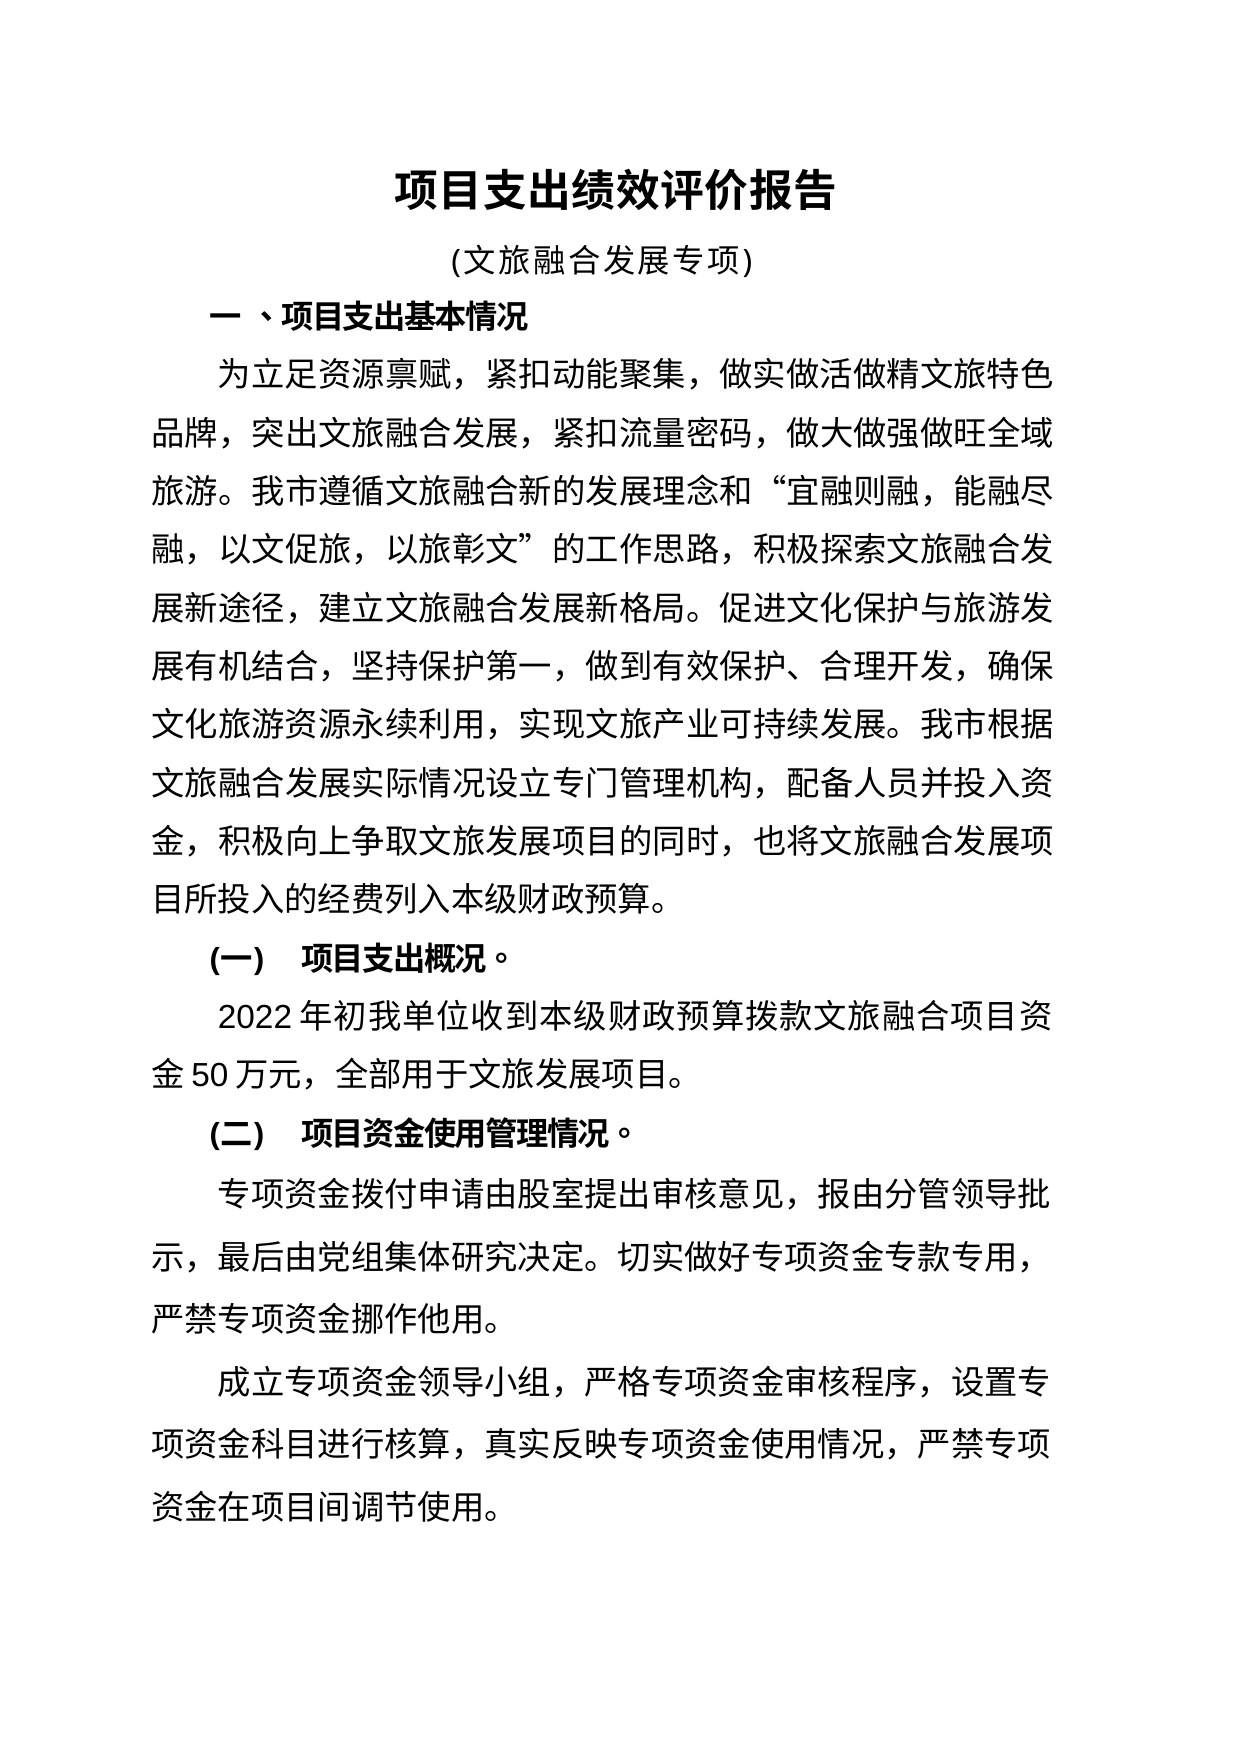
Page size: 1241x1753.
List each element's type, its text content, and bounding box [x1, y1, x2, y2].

text 为立足资源禀赋，紧扣动能聚集，做实做活做精文旅特色品牌，突出文旅融合发展，紧扣流量密码，做大做强做旺全域旅游。我市遵循文旅融合新的发展理念和“宜融则融，能融尽融，以文促旅，以旅彰文”的工作思路，积极探索文旅融合发展新途径，建立文旅融合发展新格局。促进文化保护与旅游发展有机结合，坚持保护第一，做到有效保护、合理开发，确保文化旅游资源永续利用，实现文旅产业可持续发展。我市根据文旅融合发展实际情况设立专门管理机构，配备人员并投入资金，积极向上争取文旅发展项目的同时，也将文旅融合发展项目所投入的经费列入本级财政预算。 [151, 340, 1054, 923]
text 2022年初我单位收到本级财政预算拨款文旅融合项目资金50万元，全部用于文旅发展项目。 [151, 982, 1054, 1098]
list 项目资金使用管理情况。 [151, 1098, 1054, 1157]
list 项目支出概况。 [151, 923, 1054, 982]
text (文旅融合发展专项) [151, 238, 1054, 282]
text 一 、项目支出基本情况 [151, 282, 1054, 340]
list 成立专项资金领导小组，严格专项资金审核程序，设置专项资金科目进行核算，真实反映专项资金使用情况，严禁专项资金在项目间调节使用。 [151, 1344, 1054, 1532]
list 专项资金拨付申请由股室提出审核意见，报由分管领导批示，最后由党组集体研究决定。切实做好专项资金专款专用，严禁专项资金挪作他用。 [151, 1157, 1054, 1344]
text 项目支出绩效评价报告 [394, 163, 1054, 218]
